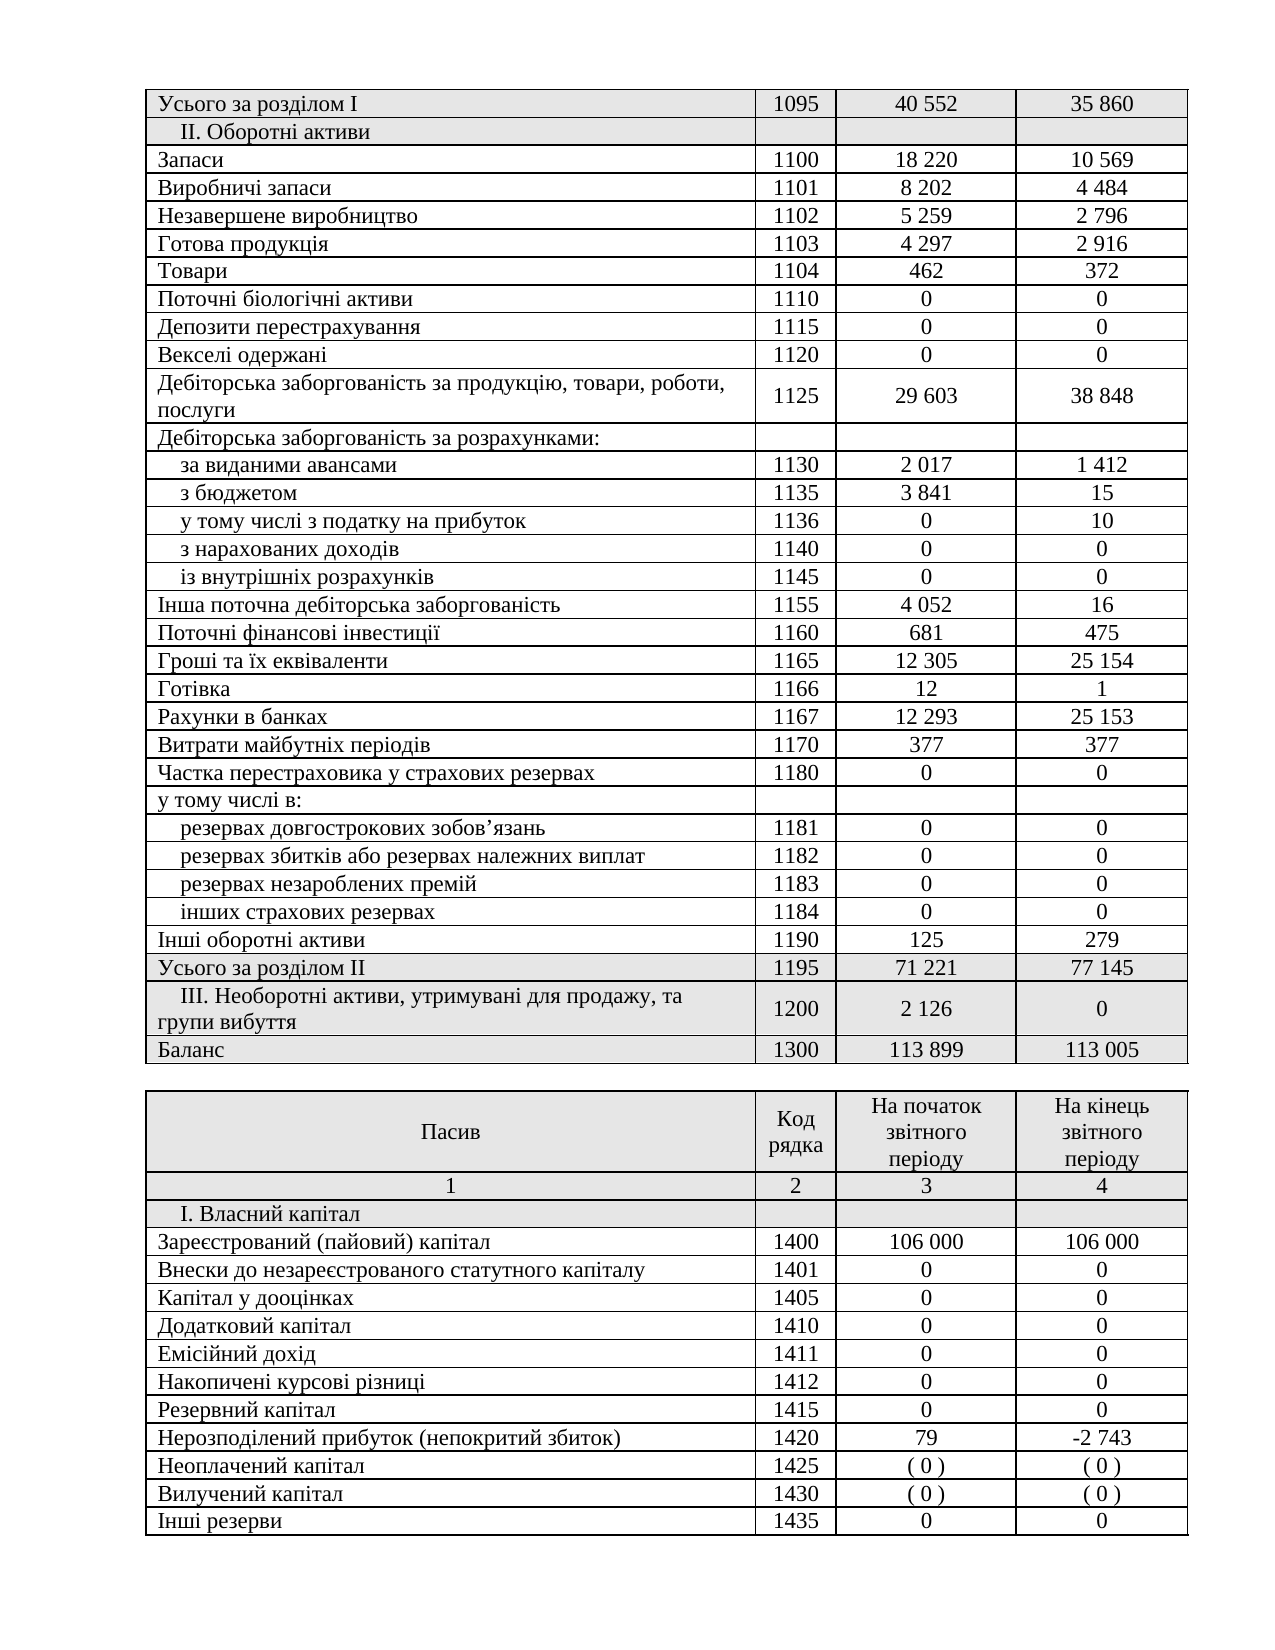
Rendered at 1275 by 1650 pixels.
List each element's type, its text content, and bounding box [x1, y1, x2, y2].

table_cell ( 0 ) [1017, 1480, 1187, 1506]
table_cell 1166 [756, 675, 835, 701]
table_cell Частка перестраховика у страхових резервах [147, 759, 755, 785]
table_cell 1104 [756, 258, 835, 284]
table_cell 0 [1017, 815, 1187, 841]
table_cell 1100 [756, 146, 835, 172]
table_cell 1 [1017, 675, 1187, 701]
table_cell 0 [1017, 1368, 1187, 1394]
table_cell Готова продукція [147, 230, 755, 256]
table_cell з бюджетом [147, 480, 755, 506]
table_cell 25 154 [1017, 647, 1187, 673]
table_cell [1017, 118, 1187, 144]
table_cell 1410 [756, 1312, 835, 1338]
table_cell 1 [147, 1173, 755, 1199]
table_cell Усього за розділом I [147, 90, 755, 116]
table_cell [1017, 787, 1187, 813]
table_cell 0 [1017, 1284, 1187, 1311]
table_cell Товари [147, 258, 755, 284]
table_cell I. Власний капітал [147, 1201, 755, 1227]
table_cell 1300 [756, 1036, 835, 1062]
table_cell 1182 [756, 842, 835, 869]
table_cell 1160 [756, 619, 835, 645]
table_cell 1125 [756, 369, 835, 422]
table_cell 4 297 [837, 230, 1015, 256]
table_cell 0 [837, 1340, 1015, 1366]
table_cell Додатковий капітал [147, 1312, 755, 1338]
table_cell 681 [837, 619, 1015, 645]
table_cell 1430 [756, 1480, 835, 1506]
table_cell за виданими авансами [147, 452, 755, 478]
table_cell 372 [1017, 258, 1187, 284]
table_cell Запаси [147, 146, 755, 172]
table_cell Дебіторська заборгованість за розрахунками: [147, 424, 755, 450]
table_cell резервах незароблених премій [147, 870, 755, 897]
table_cell 0 [837, 535, 1015, 562]
table_cell 1183 [756, 870, 835, 897]
table_cell 0 [1017, 982, 1187, 1034]
table_cell Нерозподілений прибуток (непокритий збиток) [147, 1424, 755, 1450]
table_cell [837, 118, 1015, 144]
table_cell Емісійний дохід [147, 1340, 755, 1366]
table_cell 1200 [756, 982, 835, 1034]
table_cell [756, 1201, 835, 1227]
table_cell ( 0 ) [1017, 1452, 1187, 1478]
table_cell Інші оборотні активи [147, 926, 755, 952]
table_cell 1140 [756, 535, 835, 562]
table_cell 0 [1017, 341, 1187, 368]
table_cell 0 [1017, 898, 1187, 924]
table_cell 1120 [756, 341, 835, 368]
table_cell 1115 [756, 313, 835, 340]
table_cell 1101 [756, 174, 835, 200]
table_cell 35 860 [1017, 90, 1187, 116]
table_cell Вилучений капітал [147, 1480, 755, 1506]
table_cell 4 052 [837, 591, 1015, 617]
table_header Код рядка [756, 1092, 835, 1171]
table_cell 0 [1017, 759, 1187, 785]
table_cell 0 [837, 286, 1015, 312]
table_cell 2 796 [1017, 202, 1187, 228]
table_cell ( 0 ) [837, 1480, 1015, 1506]
table_cell 0 [1017, 870, 1187, 897]
table_cell [837, 424, 1015, 450]
table_cell Гроші та їх еквіваленти [147, 647, 755, 673]
table_cell ( 0 ) [837, 1452, 1015, 1478]
table_cell з нарахованих доходів [147, 535, 755, 562]
table_cell 0 [837, 313, 1015, 340]
table_cell 1167 [756, 703, 835, 729]
table_cell 71 221 [837, 954, 1015, 980]
table_cell 79 [837, 1424, 1015, 1450]
table_cell [837, 1201, 1015, 1227]
table_cell 18 220 [837, 146, 1015, 172]
table_cell 106 000 [837, 1228, 1015, 1255]
table_cell 0 [837, 1368, 1015, 1394]
table_cell Депозити перестрахування [147, 313, 755, 340]
table_cell III. Необоротні активи, утримувані для продажу, та групи вибуття [147, 982, 755, 1034]
table_cell 113 899 [837, 1036, 1015, 1062]
table_cell 12 293 [837, 703, 1015, 729]
table_cell 1102 [756, 202, 835, 228]
table_cell Резервний капітал [147, 1396, 755, 1422]
table_cell Незавершене виробництво [147, 202, 755, 228]
table_cell 0 [837, 1396, 1015, 1422]
table_cell у тому числі в: [147, 787, 755, 813]
table_cell Накопичені курсові різниці [147, 1368, 755, 1394]
table_cell 1145 [756, 563, 835, 589]
table_cell 1170 [756, 731, 835, 757]
table_cell Поточні біологічні активи [147, 286, 755, 312]
table_cell 462 [837, 258, 1015, 284]
table_cell 0 [837, 563, 1015, 589]
table_cell Неоплачений капітал [147, 1452, 755, 1478]
table_cell 12 305 [837, 647, 1015, 673]
table_cell 0 [1017, 1340, 1187, 1366]
table_cell Інші резерви [147, 1508, 755, 1534]
table_cell [837, 787, 1015, 813]
table_cell 113 005 [1017, 1036, 1187, 1062]
table_cell 0 [1017, 1312, 1187, 1338]
table_cell [756, 787, 835, 813]
table_cell Векселі одержані [147, 341, 755, 368]
table_cell [1017, 1201, 1187, 1227]
table_cell Баланс [147, 1036, 755, 1062]
table_cell Усього за розділом II [147, 954, 755, 980]
table_cell у тому числі з податку на прибуток [147, 507, 755, 534]
table_cell інших страхових резервах [147, 898, 755, 924]
table_cell 3 841 [837, 480, 1015, 506]
table_cell 38 848 [1017, 369, 1187, 422]
table_cell 0 [837, 1312, 1015, 1338]
table_cell Поточні фінансові інвестиції [147, 619, 755, 645]
table_header Пасив [147, 1092, 755, 1171]
table_cell 1401 [756, 1256, 835, 1283]
table_cell 1190 [756, 926, 835, 952]
table_cell 0 [1017, 1396, 1187, 1422]
table_cell 0 [1017, 842, 1187, 869]
table_cell 1103 [756, 230, 835, 256]
table_cell 8 202 [837, 174, 1015, 200]
table_cell 1095 [756, 90, 835, 116]
table_cell 1130 [756, 452, 835, 478]
table_cell 1110 [756, 286, 835, 312]
table_cell 0 [1017, 1256, 1187, 1283]
table_cell 1412 [756, 1368, 835, 1394]
table_header На початок звітного періоду [837, 1092, 1015, 1171]
table_cell 25 153 [1017, 703, 1187, 729]
table_cell 106 000 [1017, 1228, 1187, 1255]
table_cell 2 [756, 1173, 835, 1199]
table_cell 3 [837, 1173, 1015, 1199]
table_cell 0 [837, 759, 1015, 785]
table_cell 1435 [756, 1508, 835, 1534]
table_cell 4 484 [1017, 174, 1187, 200]
table_cell 1165 [756, 647, 835, 673]
table_cell Зареєстрований (пайовий) капітал [147, 1228, 755, 1255]
table_cell Інша поточна дебіторська заборгованість [147, 591, 755, 617]
table_cell -2 743 [1017, 1424, 1187, 1450]
table_cell 1135 [756, 480, 835, 506]
table_cell [756, 118, 835, 144]
table_cell 0 [837, 870, 1015, 897]
table_cell 0 [837, 1256, 1015, 1283]
table_cell 2 017 [837, 452, 1015, 478]
table_header На кінець звітного періоду [1017, 1092, 1187, 1171]
table_cell 10 569 [1017, 146, 1187, 172]
table_cell Капітал у дооцінках [147, 1284, 755, 1311]
table_cell 2 916 [1017, 230, 1187, 256]
table_cell 0 [837, 507, 1015, 534]
table_cell Внески до незареєстрованого статутного капіталу [147, 1256, 755, 1283]
table_cell 10 [1017, 507, 1187, 534]
table_cell 0 [1017, 535, 1187, 562]
table_cell 0 [837, 898, 1015, 924]
table_cell резервах збитків або резервах належних виплат [147, 842, 755, 869]
table_cell [756, 424, 835, 450]
table_cell 0 [837, 1284, 1015, 1311]
table_cell 2 126 [837, 982, 1015, 1034]
table_cell 40 552 [837, 90, 1015, 116]
table_cell резервах довгострокових зобов’язань [147, 815, 755, 841]
table_cell 0 [1017, 1508, 1187, 1534]
table_cell [1017, 424, 1187, 450]
table_cell 1136 [756, 507, 835, 534]
table_cell Дебіторська заборгованість за продукцію, товари, роботи, послуги [147, 369, 755, 422]
table_cell 1180 [756, 759, 835, 785]
table_cell 1411 [756, 1340, 835, 1366]
table_cell 377 [837, 731, 1015, 757]
table_cell 1181 [756, 815, 835, 841]
table_cell 279 [1017, 926, 1187, 952]
table_cell 0 [837, 842, 1015, 869]
table_cell 4 [1017, 1173, 1187, 1199]
table_cell 0 [837, 341, 1015, 368]
table_cell 1195 [756, 954, 835, 980]
table_cell Витрати майбутніх періодів [147, 731, 755, 757]
table_cell 15 [1017, 480, 1187, 506]
table_cell 1405 [756, 1284, 835, 1311]
table_cell 0 [1017, 286, 1187, 312]
table_cell 0 [1017, 313, 1187, 340]
table_cell 77 145 [1017, 954, 1187, 980]
table_cell Виробничі запаси [147, 174, 755, 200]
table_cell 16 [1017, 591, 1187, 617]
table_cell 5 259 [837, 202, 1015, 228]
table_cell 1184 [756, 898, 835, 924]
table_cell 1 412 [1017, 452, 1187, 478]
table_cell 1425 [756, 1452, 835, 1478]
table_cell із внутрішніх розрахунків [147, 563, 755, 589]
table_cell 377 [1017, 731, 1187, 757]
table_cell 1415 [756, 1396, 835, 1422]
table_cell 125 [837, 926, 1015, 952]
table_cell 12 [837, 675, 1015, 701]
table_cell 475 [1017, 619, 1187, 645]
table_cell 29 603 [837, 369, 1015, 422]
table_cell Рахунки в банках [147, 703, 755, 729]
table_cell 1400 [756, 1228, 835, 1255]
table_cell 1155 [756, 591, 835, 617]
table_cell 1420 [756, 1424, 835, 1450]
table_cell II. Оборотні активи [147, 118, 755, 144]
table_cell Готівка [147, 675, 755, 701]
table_cell 0 [837, 1508, 1015, 1534]
table_cell 0 [1017, 563, 1187, 589]
table_cell 0 [837, 815, 1015, 841]
